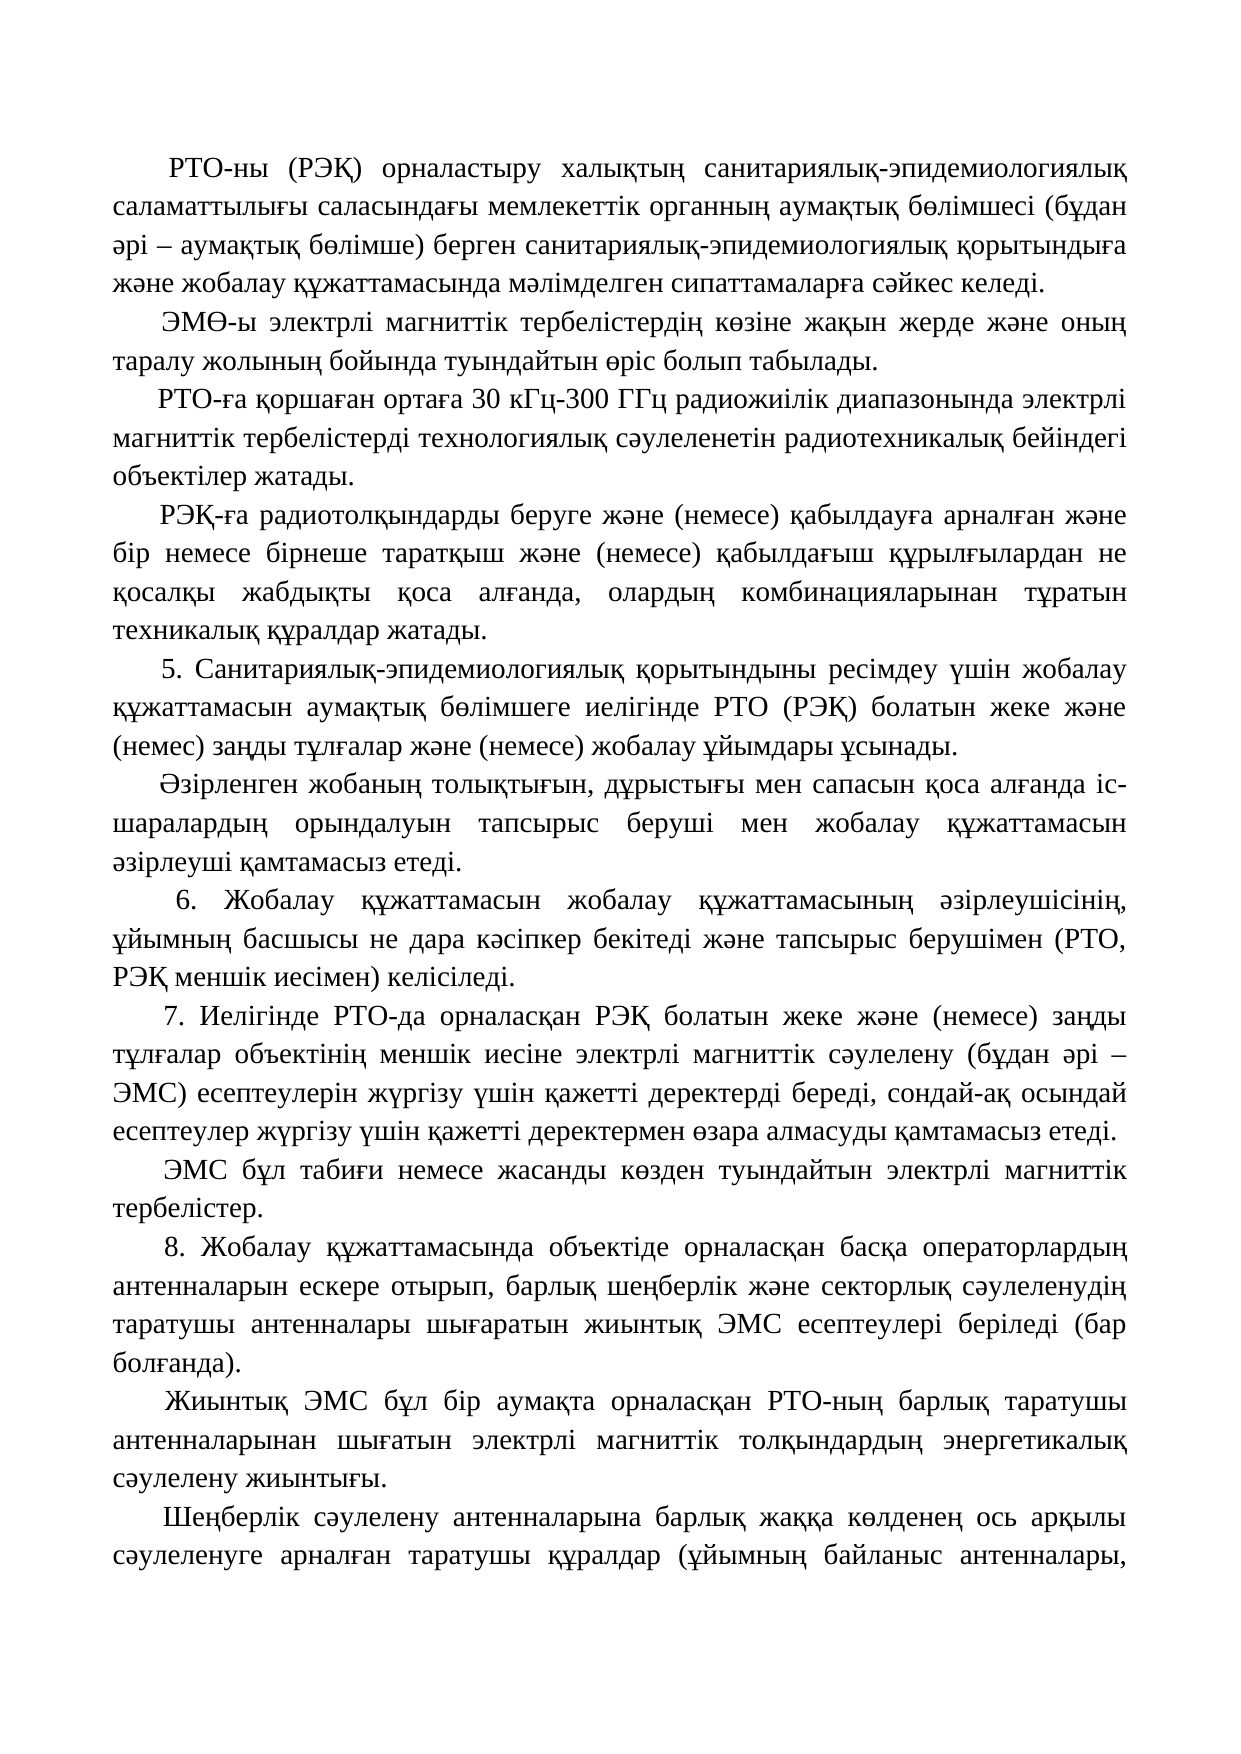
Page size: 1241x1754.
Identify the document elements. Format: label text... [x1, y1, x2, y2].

text ЭМС бұл табиғи немесе жасанды көзден туындайтын электрлі магниттік тербелістер. [112, 1152, 1128, 1224]
text Әзірленген жобаның толықтығын, дұрыстығы мен сапасын қоса алғанда іс-шаралардың орындалуын тапсырыс беруші мен жобалау құжаттамасын әзірлеуші қамтамасыз етеді. [112, 767, 1128, 877]
text 6. Жобалау құжаттамасын жобалау құжаттамасының әзірлеушісінің, ұйымның басшысы не дара кәсіпкер бекітеді және тапсырыс берушімен (РТО, РЭҚ меншік иесімен) келісіледі. [112, 882, 1128, 993]
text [112, 1499, 1128, 1571]
text 5. Санитариялық-эпидемиологиялық қорытындыны ресімдеу үшін жобалау құжаттамасын аумақтық бөлімшеге иелігінде РТО (РЭҚ) болатын жеке және (немес) заңды тұлғалар және (немесе) жобалау ұйымдары ұсынады. [112, 651, 1128, 762]
text 7. Иелігінде РТО-да орналасқан РЭҚ болатын жеке және (немесе) заңды тұлғалар объектінің меншік иесіне электрлі магниттік сәулелену (бұдан әрі – ЭМС) есептеулерін жүргізу үшін қажетті деректерді береді, сондай-ақ осындай есептеулер жүргізу үшін қажетті деректермен өзара алмасуды қамтамасыз етеді. [112, 998, 1128, 1147]
text ЭМӨ-ы электрлі магниттік тербелістердің көзіне жақын жерде және оның таралу жолының бойында туындайтын өріс болып табылады. [112, 304, 1128, 376]
text 8. Жобалау құжаттамасында объектіде орналасқан басқа операторлардың антенналарын ескере отырып, барлық шеңберлік және секторлық сәулеленудің таратушы антенналары шығаратын жиынтық ЭМС есептеулері беріледі (бар болғанда). [112, 1229, 1128, 1378]
text РЭҚ-ға радиотолқындарды беруге және (немесе) қабылдауға арналған және бір немесе бірнеше таратқыш және (немесе) қабылдағыш құрылғылардан не қосалқы жабдықты қоса алғанда, олардың комбинацияларынан тұратын техникалық құралдар жатады. [112, 497, 1128, 646]
text Жиынтық ЭМС бұл бір аумақта орналасқан РТО-ның барлық таратушы антенналарынан шығатын электрлі магниттік толқындардың энергетикалық сәулелену жиынтығы. [112, 1383, 1128, 1494]
text РТО-ны (РЭҚ) орналастыру халықтың санитариялық-эпидемиологиялық саламаттылығы саласындағы мемлекеттік органның аумақтық бөлімшесі (бұдан әрі – аумақтық бөлімше) берген санитариялық-эпидемиологиялық қорытындыға және жобалау құжаттамасында мәлімделген сипаттамаларға сәйкес келеді. [112, 150, 1128, 299]
text РТО-ға қоршаған ортаға 30 кГц-300 ГГц радиожиілік диапазонында электрлі магниттік тербелістерді технологиялық сәулеленетін радиотехникалық бейіндегі объектілер жатады. [112, 381, 1128, 492]
